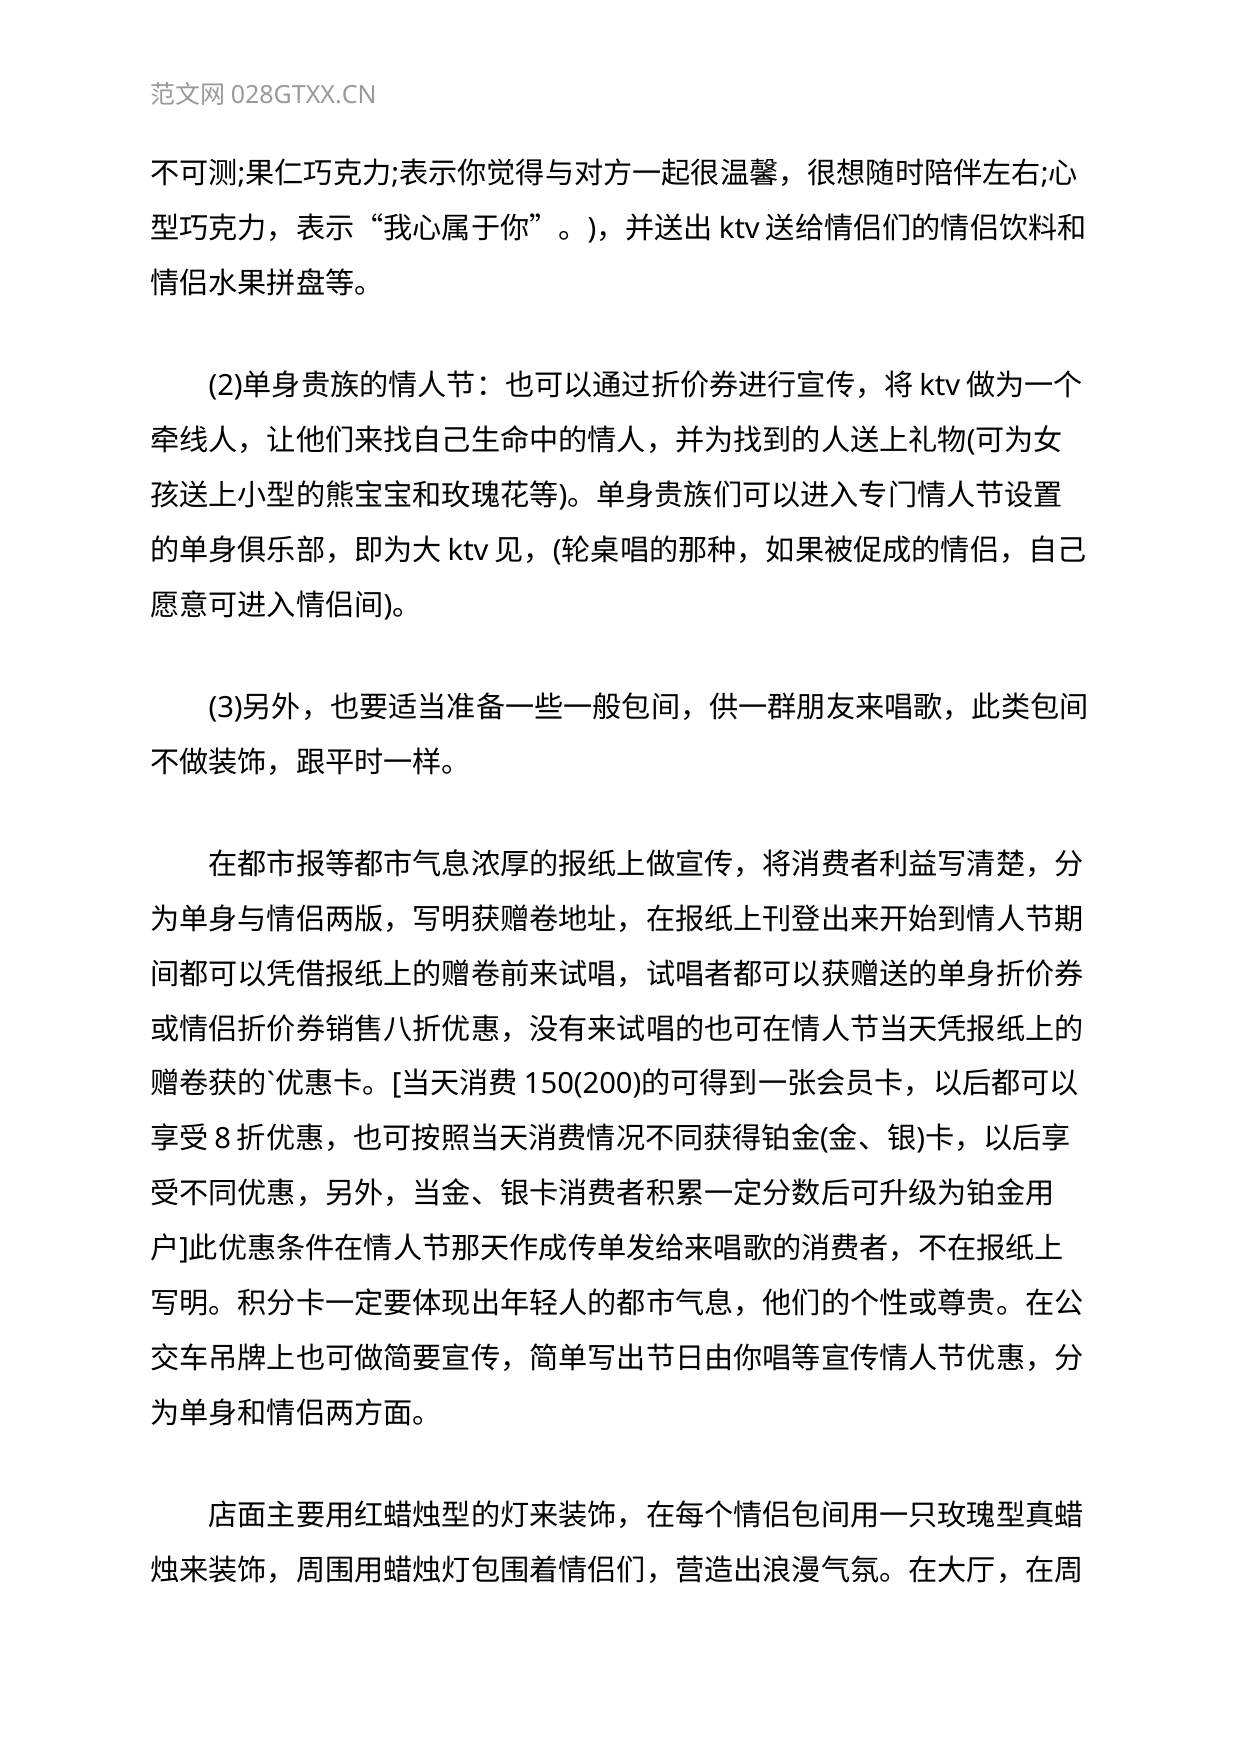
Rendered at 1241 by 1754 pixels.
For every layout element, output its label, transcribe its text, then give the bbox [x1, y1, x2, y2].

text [150, 150, 1090, 302]
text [150, 1492, 1090, 1589]
text (3)另外，也要适当准备一些一般包间，供一群朋友来唱歌，此类包间不做装饰，跟平时一样。 [150, 684, 1090, 781]
text 在都市报等都市气息浓厚的报纸上做宣传，将消费者利益写清楚，分为单身与情侣两版，写明获赠卷地址，在报纸上刊登出来开始到情人节期间都可以凭借报纸上的赠卷前来试唱，试唱者都可以获赠送的单身折价券或情侣折价券销售八折优惠，没有来试唱的也可在情人节当天凭报纸上的赠卷获的`优惠卡。[当天消费150(200)的可得到一张会员卡，以后都可以享受8折优惠，也可按照当天消费情况不同获得铂金(金、银)卡，以后享受不同优惠，另外，当金、银卡消费者积累一定分数后可升级为铂金用户]此优惠条件在情人节那天作成传单发给来唱歌的消费者，不在报纸上写明。积分卡一定要体现出年轻人的都市气息，他们的个性或尊贵。在公交车吊牌上也可做简要宣传，简单写出节日由你唱等宣传情人节优惠，分为单身和情侣两方面。 [150, 841, 1090, 1432]
text (2)单身贵族的情人节：也可以通过折价券进行宣传，将ktv做为一个牵线人，让他们来找自己生命中的情人，并为找到的人送上礼物(可为女孩送上小型的熊宝宝和玫瑰花等)。单身贵族们可以进入专门情人节设置的单身俱乐部，即为大ktv见，(轮桌唱的那种，如果被促成的情侣，自己愿意可进入情侣间)。 [150, 362, 1090, 624]
